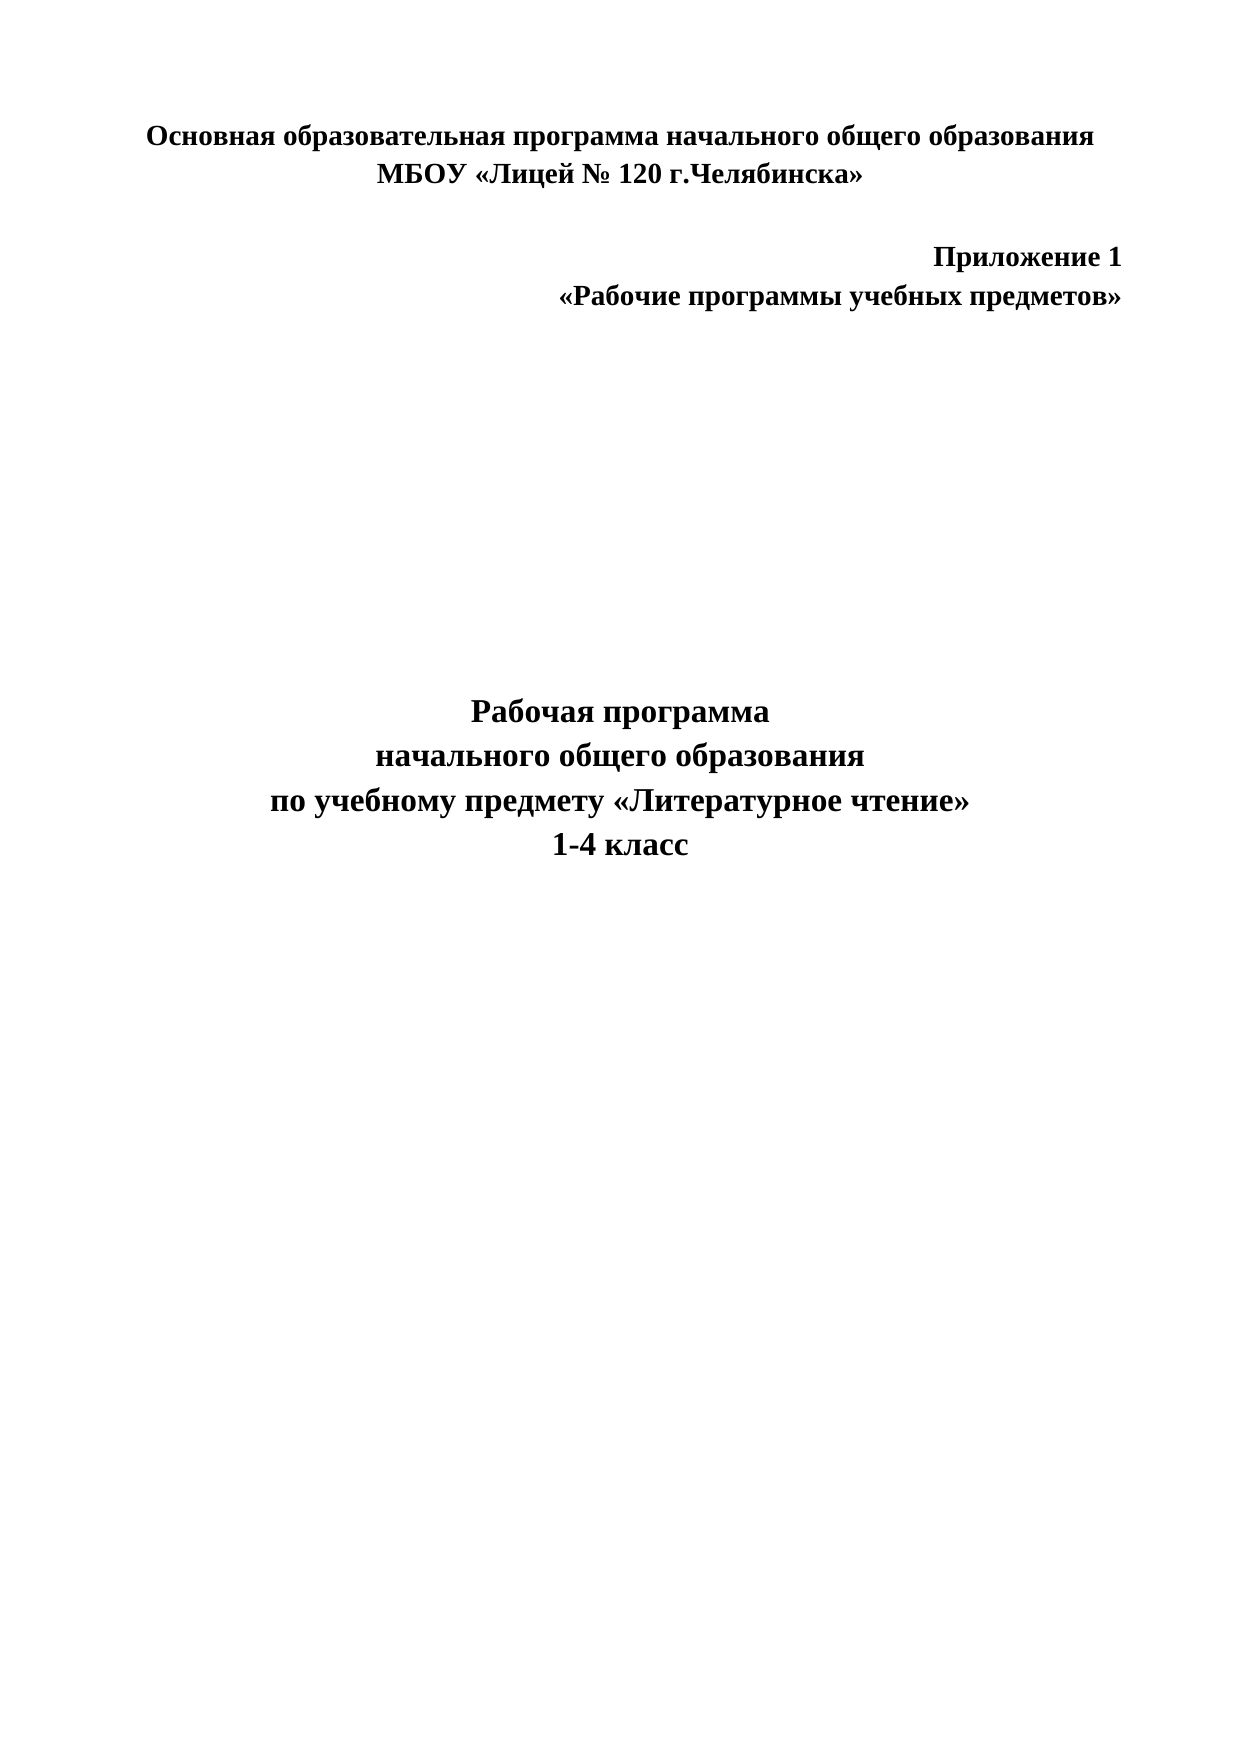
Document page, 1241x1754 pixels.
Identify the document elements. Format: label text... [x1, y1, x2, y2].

text Рабочая программа [118, 692, 1122, 730]
text МБОУ «Лицей № 120 г.Челябинска» [118, 157, 1122, 190]
text «Рабочие программы учебных предметов» [118, 278, 1122, 312]
text Приложение 1 [118, 239, 1122, 273]
text Основная образовательная программа начального общего образования [118, 118, 1122, 152]
text начального общего образования [118, 736, 1122, 774]
text по учебному предмету «Литературное чтение» [118, 780, 1122, 818]
text 1-4 класс [118, 824, 1122, 862]
